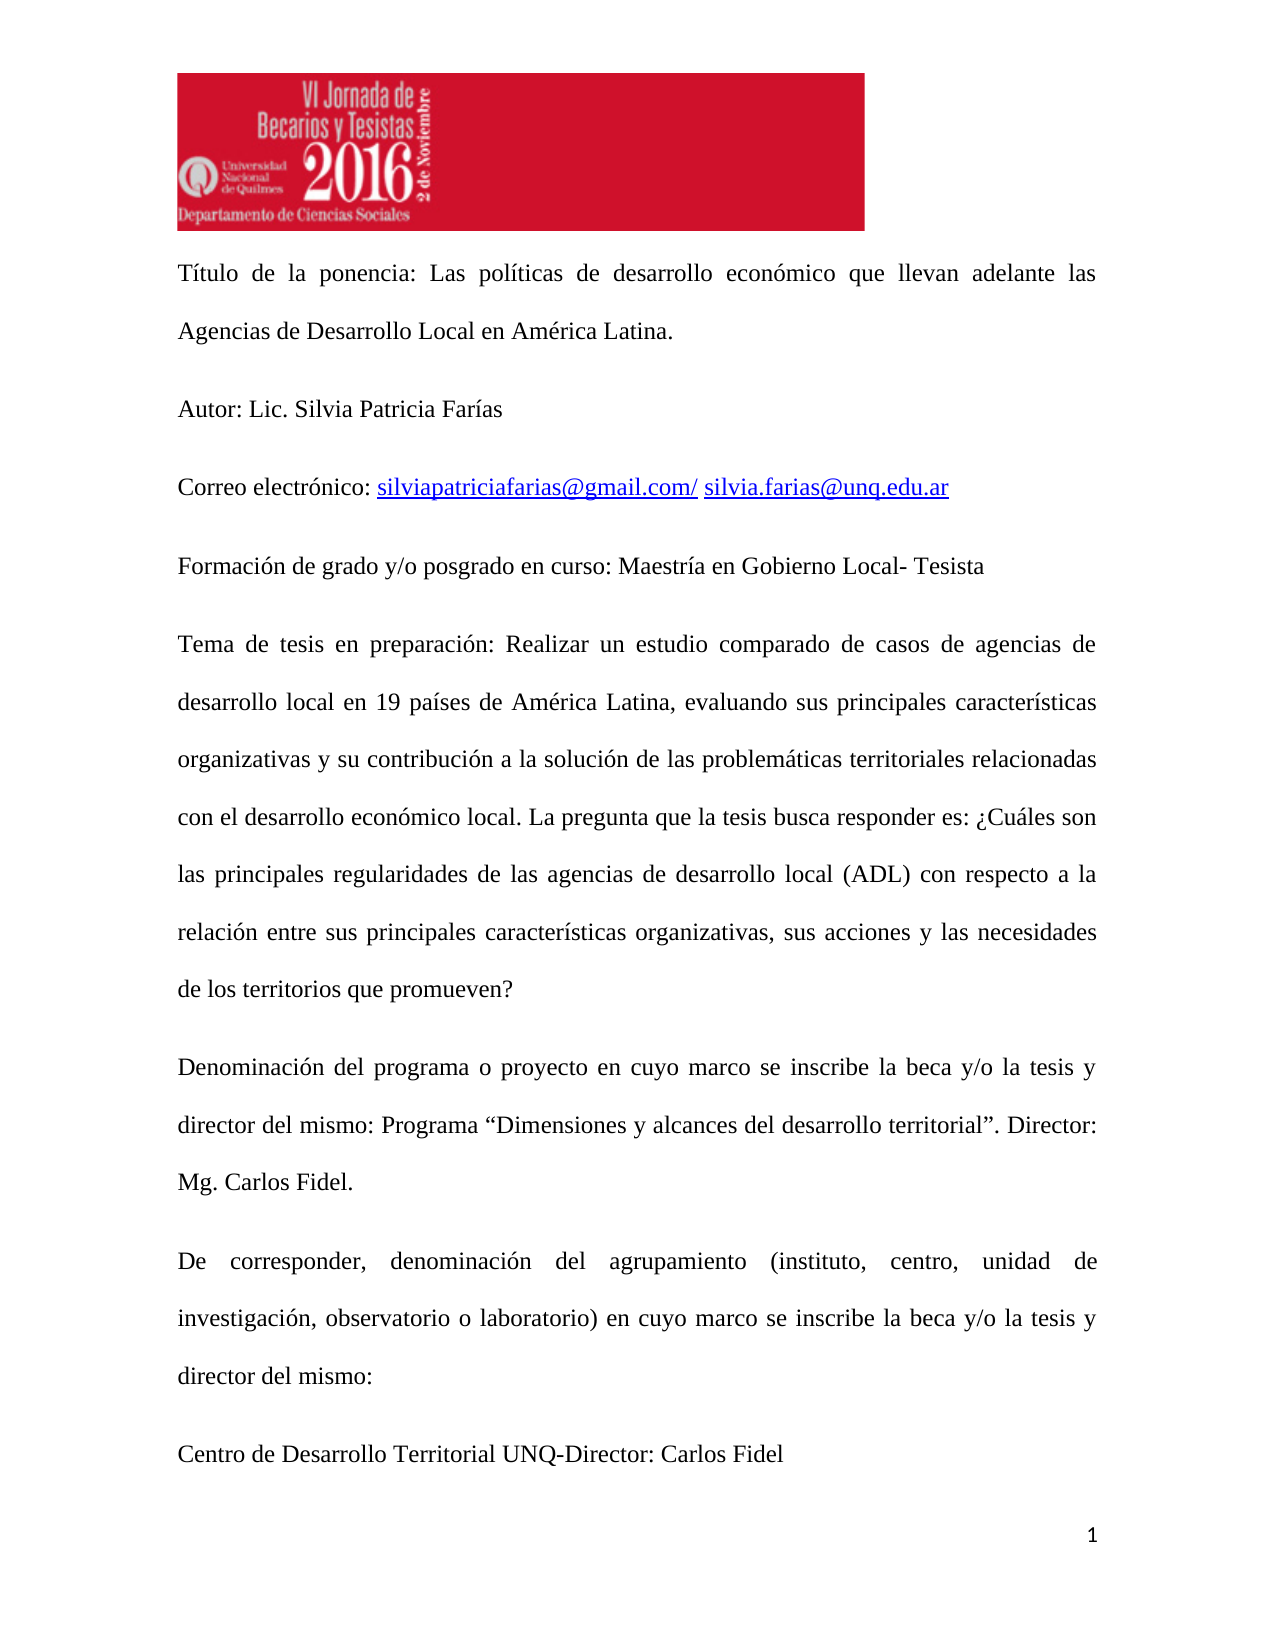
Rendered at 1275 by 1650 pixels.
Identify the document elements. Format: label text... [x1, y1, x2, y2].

text Formación de grado y/o posgrado en curso: Maestría en Gobierno Local- Tesista [177, 551, 1098, 579]
text Correo electrónico: silviapatriciafarias@gmail.com/ silvia.farias@unq.edu.ar [177, 472, 1098, 501]
text Centro de Desarrollo Territorial UNQ-Director: Carlos Fidel [177, 1439, 1098, 1468]
text Denominación del programa o proyecto en cuyo marco se inscribe la beca y/o la tesis y director del mismo: Programa “Dimensiones y alcances del desarrollo territorial”. Director: Mg. Carlos Fidel. [177, 1052, 1098, 1196]
text De corresponder, denominación del agrupamiento (instituto, centro, unidad de investigación, observatorio o laboratorio) en cuyo marco se inscribe la beca y/o la tesis y director del mismo: [177, 1246, 1098, 1389]
text Tema de tesis en preparación: Realizar un estudio comparado de casos de agencias de desarrollo local en 19 países de América Latina, evaluando sus principales características organizativas y su contribución a la solución de las problemáticas territoriales relacionadas con el desarrollo económico local. La pregunta que la tesis busca responder es: ¿Cuáles son las principales regularidades de las agencias de desarrollo local (ADL) con respecto a la relación entre sus principales características organizativas, sus acciones y las necesidades de los territorios que promueven? [177, 629, 1098, 1003]
picture [177, 73, 865, 231]
text Autor: Lic. Silvia Patricia Farías [177, 394, 1098, 423]
text Título de la ponencia: Las políticas de desarrollo económico que llevan adelante las Agencias de Desarrollo Local en América Latina. [177, 258, 1098, 344]
